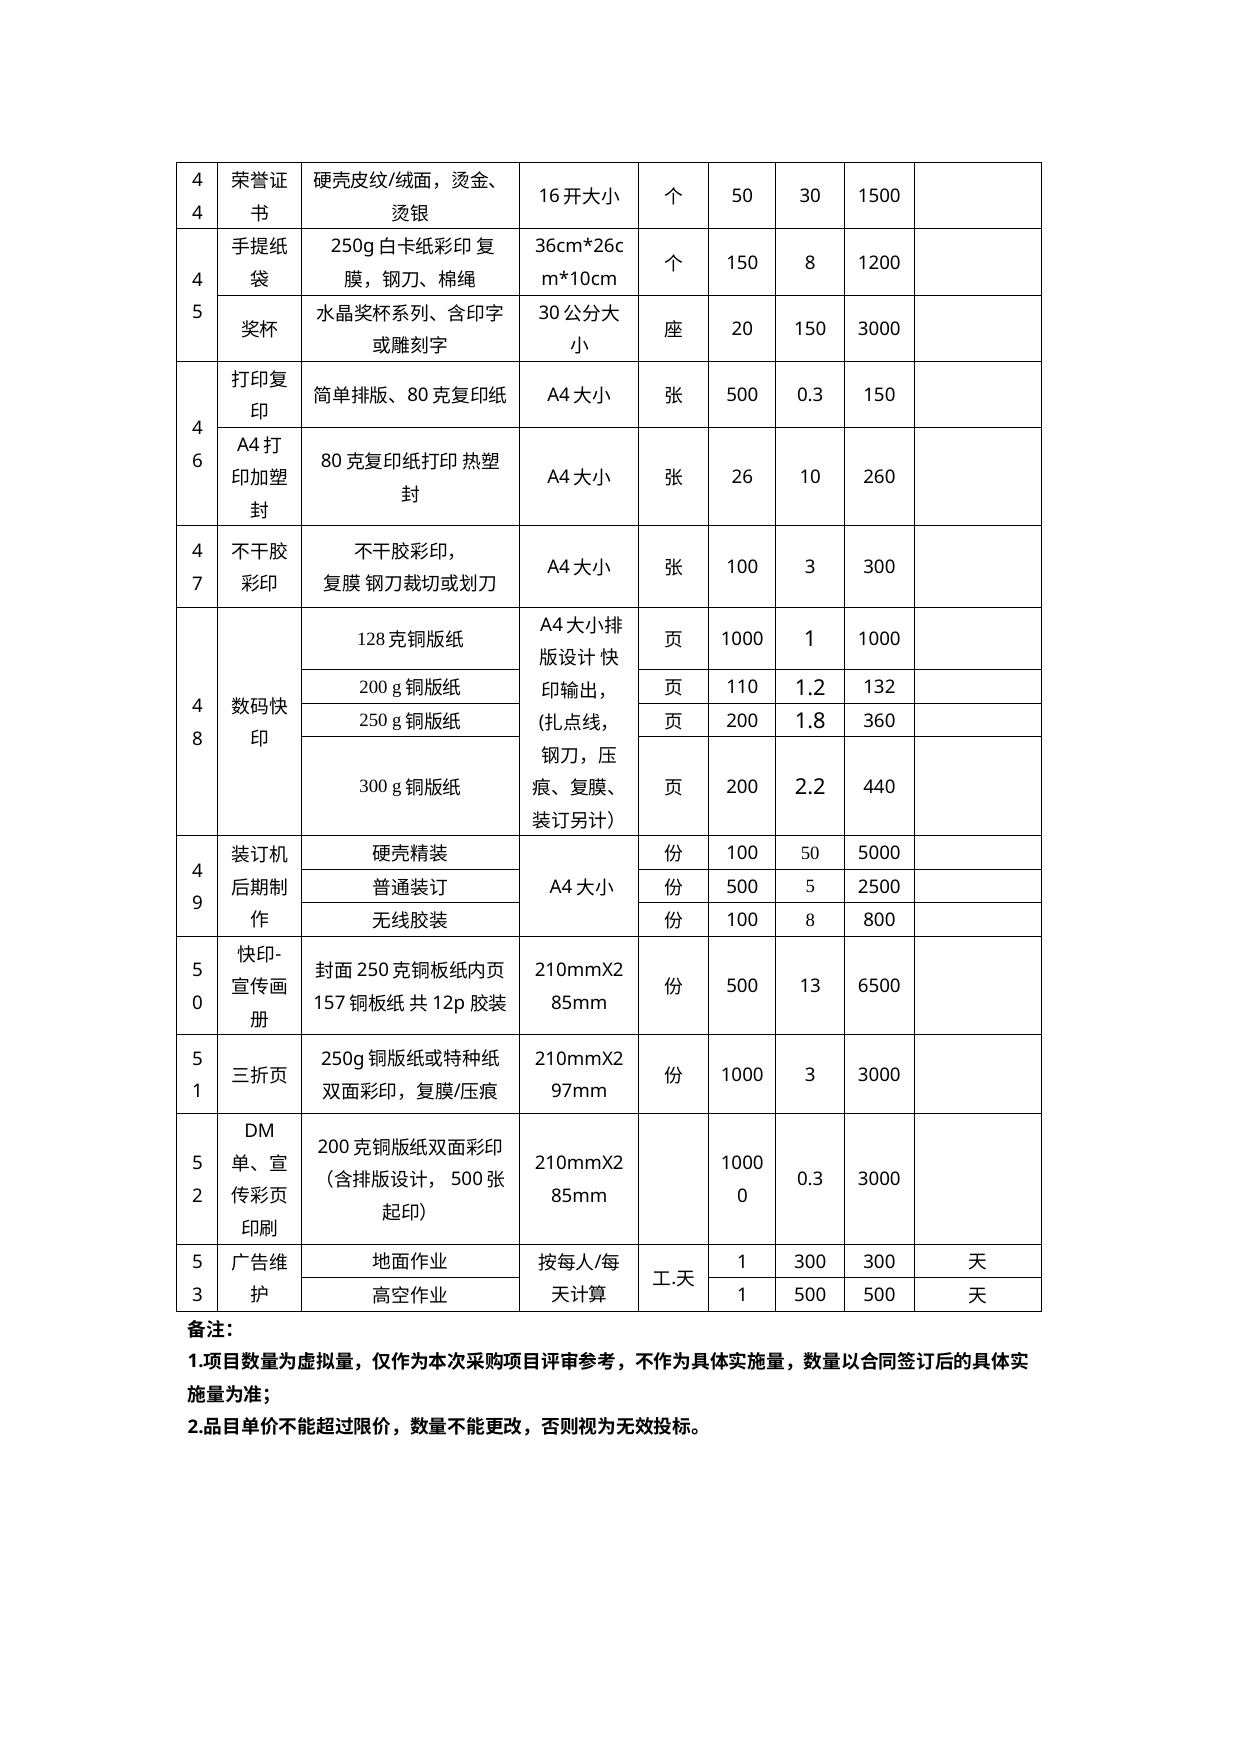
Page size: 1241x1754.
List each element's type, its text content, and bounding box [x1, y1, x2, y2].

table_cell 2.2 [776, 737, 844, 835]
table_cell 无线胶装 [302, 903, 519, 936]
table_cell 页 [639, 670, 708, 703]
table_cell 份 [639, 1035, 708, 1112]
table_cell 800 [845, 903, 914, 936]
table_cell 页 [639, 608, 708, 669]
table_cell 份 [639, 836, 708, 869]
table_cell 10 [776, 428, 844, 525]
table_cell 440 [845, 737, 914, 835]
table_cell 张 [639, 362, 708, 427]
table_cell 个 [639, 163, 708, 228]
table_cell DM单、宣传彩页印刷 [218, 1114, 301, 1243]
table_cell 荣誉证书 [218, 163, 301, 228]
table_cell 数码快印 [218, 608, 301, 835]
table_cell 1 [709, 1245, 775, 1277]
table_cell [915, 1035, 1041, 1112]
table_cell [915, 737, 1041, 835]
table_cell 13 [776, 937, 844, 1034]
table_cell 10000 [709, 1114, 775, 1243]
table_cell 150 [709, 229, 775, 295]
table_cell 封面250克铜板纸内页157铜板纸 共12p 胶装 [302, 937, 519, 1034]
table_cell 1000 [709, 608, 775, 669]
table_cell [915, 1114, 1041, 1243]
table_cell [915, 836, 1041, 869]
table_cell 51 [177, 1035, 217, 1112]
table_cell 3000 [845, 296, 914, 361]
table_cell 座 [639, 296, 708, 361]
table_cell 1000 [845, 608, 914, 669]
table_cell 天 [915, 1245, 1041, 1277]
table_cell 200 [709, 704, 775, 736]
table_cell 47 [177, 526, 217, 607]
table_cell [915, 428, 1041, 525]
table_cell 500 [776, 1278, 844, 1311]
table_cell 52 [177, 1114, 217, 1243]
table_cell 3 [776, 526, 844, 607]
table_cell 100 [709, 903, 775, 936]
table_cell [915, 362, 1041, 427]
table_cell 48 [177, 608, 217, 835]
table_cell 26 [709, 428, 775, 525]
table_cell [639, 1114, 708, 1243]
table_cell 210mmX285mm [520, 1114, 638, 1243]
table_cell 高空作业 [302, 1278, 519, 1311]
table_cell [915, 526, 1041, 607]
table_cell 250g铜版纸或特种纸双面彩印，复膜/压痕 [302, 1035, 519, 1112]
table_cell 44 [177, 163, 217, 228]
table_cell 普通装订 [302, 870, 519, 902]
table_cell [915, 903, 1041, 936]
table_cell 5000 [845, 836, 914, 869]
table_cell [915, 704, 1041, 736]
table_cell 地面作业 [302, 1245, 519, 1277]
table_cell 46 [177, 362, 217, 525]
table_cell 张 [639, 428, 708, 525]
table_cell A4大小排版设计 快印输出，(扎点线， 钢刀，压痕、复膜、装订另计） [520, 608, 638, 835]
table_cell 0.3 [776, 1114, 844, 1243]
table_cell 49 [177, 836, 217, 936]
table_cell [915, 163, 1041, 228]
table_cell 快印-宣传画册 [218, 937, 301, 1034]
table_cell 210mmX297mm [520, 1035, 638, 1112]
table_cell 奖杯 [218, 296, 301, 361]
table_cell 210mmX285mm [520, 937, 638, 1034]
table_cell 1 [776, 608, 844, 669]
table_cell 50 [709, 163, 775, 228]
table_cell 250 g铜版纸 [302, 704, 519, 736]
table_cell 个 [639, 229, 708, 295]
table_cell 份 [639, 903, 708, 936]
table_cell 8 [776, 903, 844, 936]
table_cell 500 [709, 870, 775, 902]
table_cell 份 [639, 937, 708, 1034]
table_cell 80克复印纸打印 热塑封 [302, 428, 519, 525]
table_cell 128克铜版纸 [302, 608, 519, 669]
table_cell 53 [177, 1245, 217, 1311]
table_cell A4大小 [520, 526, 638, 607]
table_cell A4大小 [520, 428, 638, 525]
table_cell 备注： 1.项目数量为虚拟量，仅作为本次采购项目评审参考，不作为具体实施量，数量以合同签订后的具体实施量为准； 2.品目单价不能超过限价，数量不能更改，否则视为无效投标。 [176, 1312, 1041, 1442]
table_cell 100 [709, 836, 775, 869]
table_cell 30 [776, 163, 844, 228]
table_cell 100 [709, 526, 775, 607]
table_cell 50 [177, 937, 217, 1034]
table_cell 张 [639, 526, 708, 607]
table_cell 500 [845, 1278, 914, 1311]
table_cell 0.3 [776, 362, 844, 427]
table_cell 份 [639, 870, 708, 902]
table_cell 20 [709, 296, 775, 361]
table_cell 三折页 [218, 1035, 301, 1112]
table_cell 3000 [845, 1035, 914, 1112]
table_cell [915, 229, 1041, 295]
table_cell 50 [776, 836, 844, 869]
table_cell 500 [709, 362, 775, 427]
table_cell 500 [709, 937, 775, 1034]
table_cell 300 [845, 1245, 914, 1277]
table_cell 6500 [845, 937, 914, 1034]
table_cell 200克铜版纸双面彩印 （含排版设计， 500张起印） [302, 1114, 519, 1243]
table_cell [915, 296, 1041, 361]
table_cell 1500 [845, 163, 914, 228]
table_cell 1 [709, 1278, 775, 1311]
table_cell 300 g铜版纸 [302, 737, 519, 835]
table_cell 45 [177, 229, 217, 361]
table_cell 300 [845, 526, 914, 607]
table_cell 2500 [845, 870, 914, 902]
table_cell 5 [776, 870, 844, 902]
table_cell 1.2 [776, 670, 844, 703]
table_cell 250g白卡纸彩印 复膜，钢刀、棉绳 [302, 229, 519, 295]
table_cell 260 [845, 428, 914, 525]
table_cell 150 [776, 296, 844, 361]
table_cell 36cm*26cm*10cm [520, 229, 638, 295]
table_cell 水晶奖杯系列、含印字或雕刻字 [302, 296, 519, 361]
table_cell 硬壳皮纹/绒面，烫金、烫银 [302, 163, 519, 228]
table_cell 不干胶彩印， 复膜 钢刀裁切或划刀 [302, 526, 519, 607]
table_cell [915, 937, 1041, 1034]
table_cell 硬壳精装 [302, 836, 519, 869]
table_cell 页 [639, 704, 708, 736]
table_cell 360 [845, 704, 914, 736]
table_cell 按每人/每天计算 [520, 1245, 638, 1311]
table_cell A4大小 [520, 362, 638, 427]
table_cell 30公分大小 [520, 296, 638, 361]
table_cell [915, 870, 1041, 902]
table_cell A4打印加塑封 [218, 428, 301, 525]
table_cell 简单排版、80克复印纸 [302, 362, 519, 427]
table_cell 132 [845, 670, 914, 703]
table_cell 装订机后期制作 [218, 836, 301, 936]
table_cell 16开大小 [520, 163, 638, 228]
table_cell 广告维护 [218, 1245, 301, 1311]
table_cell 天 [915, 1278, 1041, 1311]
table_cell 300 [776, 1245, 844, 1277]
table_cell 3 [776, 1035, 844, 1112]
table_cell 1000 [709, 1035, 775, 1112]
table_cell 110 [709, 670, 775, 703]
table_cell [915, 608, 1041, 669]
table_cell 1.8 [776, 704, 844, 736]
table_cell 200 g铜版纸 [302, 670, 519, 703]
table_cell 页 [639, 737, 708, 835]
table_cell 1200 [845, 229, 914, 295]
table_cell 8 [776, 229, 844, 295]
table_cell 3000 [845, 1114, 914, 1243]
table_cell 200 [709, 737, 775, 835]
table_cell 150 [845, 362, 914, 427]
table_cell A4大小 [520, 836, 638, 936]
table_cell [915, 670, 1041, 703]
table_cell 工.天 [639, 1245, 708, 1311]
table_cell 打印复印 [218, 362, 301, 427]
table_cell 不干胶 彩印 [218, 526, 301, 607]
table_cell 手提纸袋 [218, 229, 301, 295]
